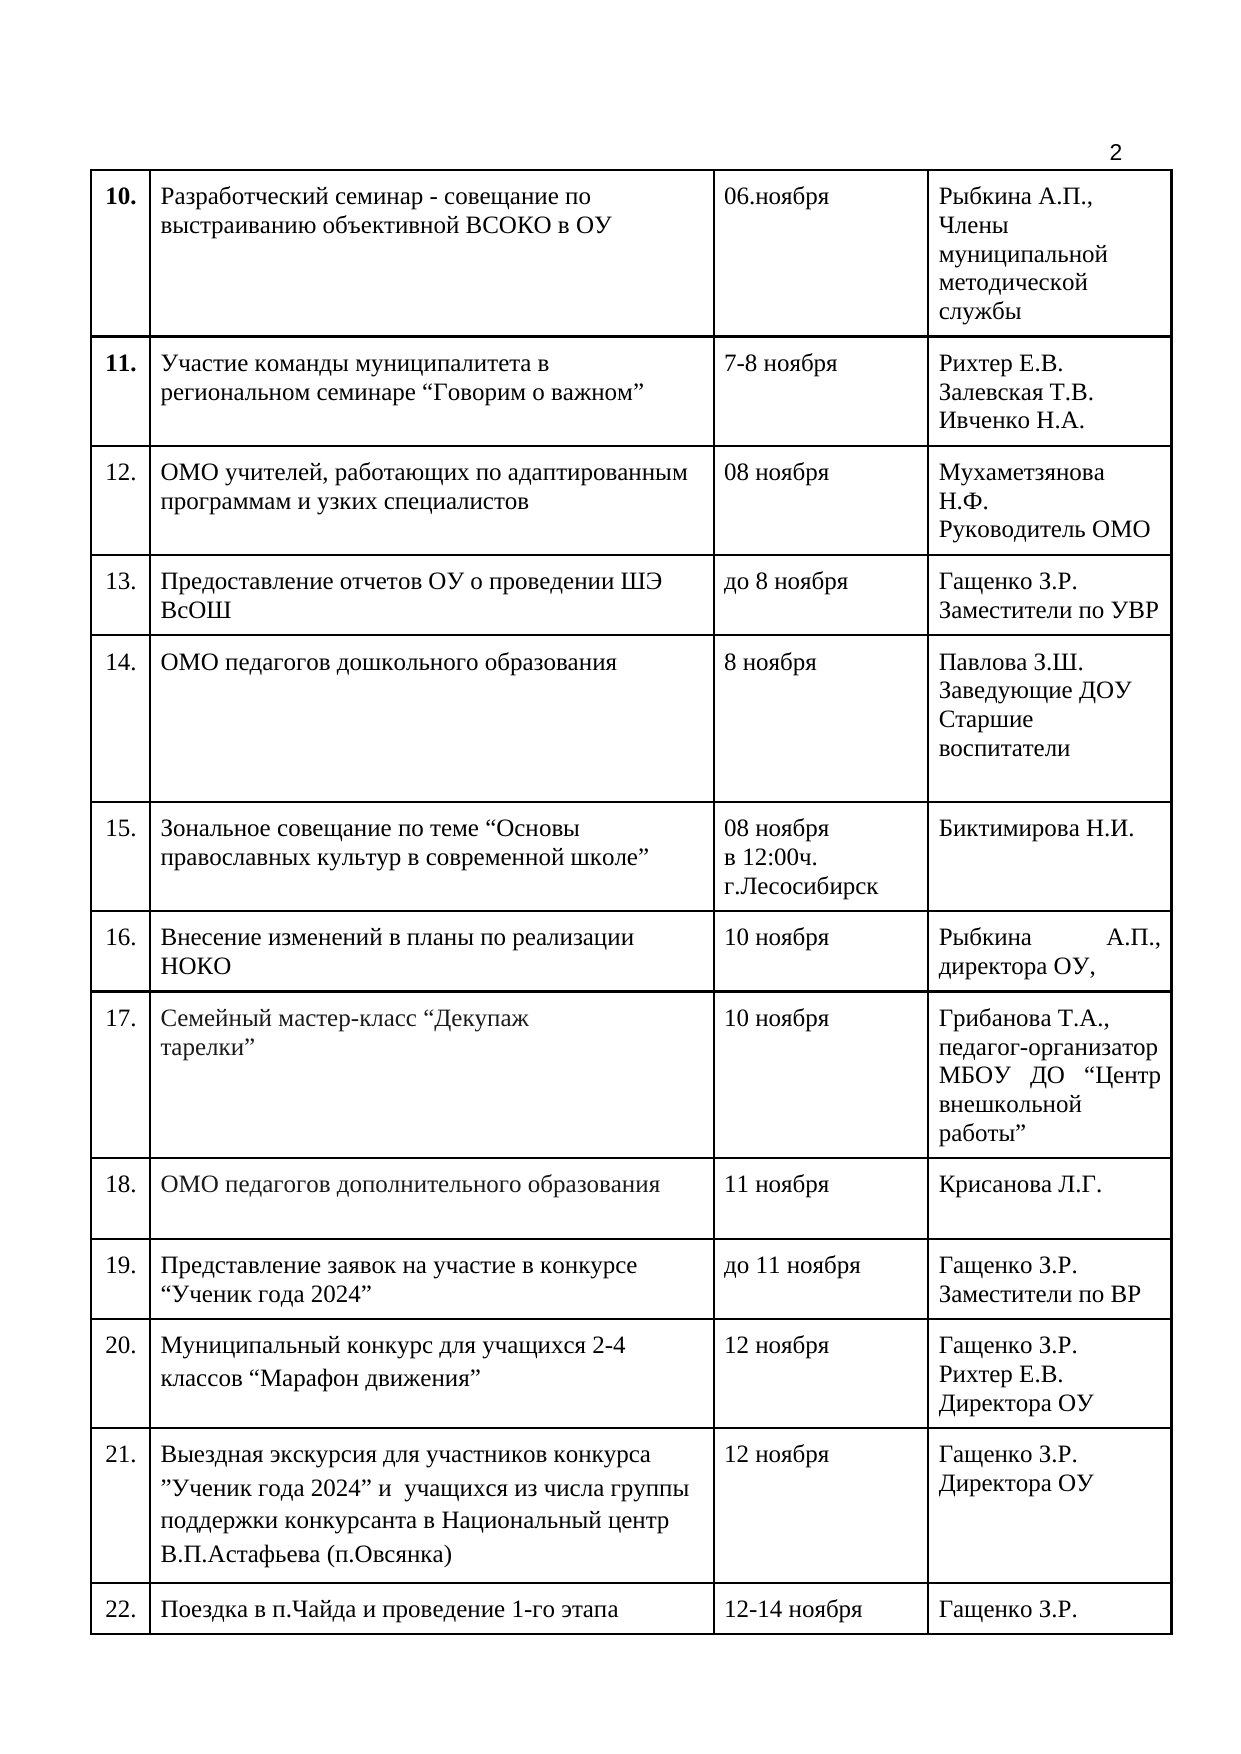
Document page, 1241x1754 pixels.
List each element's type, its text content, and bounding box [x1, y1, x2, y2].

table_cell Рыбкина А.П., директора ОУ, [929, 912, 1170, 990]
table_cell Предоставление отчетов ОУ о проведении ШЭ ВсОШ [151, 556, 713, 634]
table_cell Внесение изменений в планы по реализации НОКО [151, 912, 713, 990]
table_cell 06.ноября [715, 171, 927, 335]
table_cell Представление заявок на участие в конкурсе “Ученик года 2024” [151, 1240, 713, 1318]
table_cell до 11 ноября [715, 1240, 927, 1318]
table_cell [92, 912, 149, 990]
table_cell Рыбкина А.П., Члены муниципальной методической службы [929, 171, 1170, 335]
table_cell [92, 556, 149, 634]
table_cell ОМО педагогов дополнительного образования [151, 1159, 713, 1237]
table_cell Мухаметзянова Н.Ф. Руководитель ОМО [929, 447, 1170, 554]
table_cell [92, 447, 149, 554]
table_cell 10 ноября [715, 993, 927, 1157]
table_cell [92, 171, 149, 335]
table_cell [92, 1584, 149, 1633]
table_cell [92, 993, 149, 1157]
table_cell Гащенко З.Р. Заместители по УВР [929, 556, 1170, 634]
table_cell 10 ноября [715, 912, 927, 990]
table_cell 08 ноября [715, 447, 927, 554]
table_cell Участие команды муниципалитета в региональном семинаре “Говорим о важном” [151, 338, 713, 444]
table_cell 8 ноября [715, 636, 927, 801]
table_cell [92, 1320, 149, 1427]
table_cell 12 ноября [715, 1320, 927, 1427]
table_cell [92, 803, 149, 910]
table_cell Гащенко З.Р. Директора ОУ [929, 1429, 1170, 1582]
table_cell 08 ноября в 12:00ч. г.Лесосибирск [715, 803, 927, 910]
table_cell [92, 1429, 149, 1582]
table_cell Зональное совещание по теме “Основы православных культур в современной школе” [151, 803, 713, 910]
table_cell до 8 ноября [715, 556, 927, 634]
table_cell 12-14 ноября [715, 1584, 927, 1633]
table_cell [151, 1584, 713, 1633]
table_cell Грибанова Т.А., педагог-организатор МБОУ ДО “Центр внешкольной работы” [929, 993, 1170, 1157]
table_cell Выездная экскурсия для участников конкурса ”Ученик года 2024” и учащихся из числа группы поддержки конкурсанта в Национальный центр В.П.Астафьева (п.Овсянка) [151, 1429, 713, 1582]
table_cell 11 ноября [715, 1159, 927, 1237]
table_cell 7-8 ноября [715, 338, 927, 444]
table_cell Гащенко З.Р. Рихтер Е.В. Директора ОУ [929, 1320, 1170, 1427]
table_cell Биктимирова Н.И. [929, 803, 1170, 910]
table_cell [92, 1240, 149, 1318]
table_cell Муниципальный конкурс для учащихся 2-4 классов “Марафон движения” [151, 1320, 713, 1427]
table_cell ОМО педагогов дошкольного образования [151, 636, 713, 801]
table_cell Разработческий семинар - совещание по выстраиванию объективной ВСОКО в ОУ [151, 171, 713, 335]
table_cell Гащенко З.Р. Заместители по ВР [929, 1240, 1170, 1318]
table_cell Рихтер Е.В. Залевская Т.В. Ивченко Н.А. [929, 338, 1170, 444]
table_cell 12 ноября [715, 1429, 927, 1582]
table_cell Семейный мастер-класс “Декупаж тарелки” [151, 993, 713, 1157]
table_cell [92, 338, 149, 444]
table_cell Крисанова Л.Г. [929, 1159, 1170, 1237]
table_cell Павлова З.Ш. Заведующие ДОУ Старшие воспитатели [929, 636, 1170, 801]
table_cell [929, 1584, 1170, 1633]
table_cell ОМО учителей, работающих по адаптированным программам и узких специалистов [151, 447, 713, 554]
table_cell [92, 1159, 149, 1237]
table_cell [92, 636, 149, 801]
